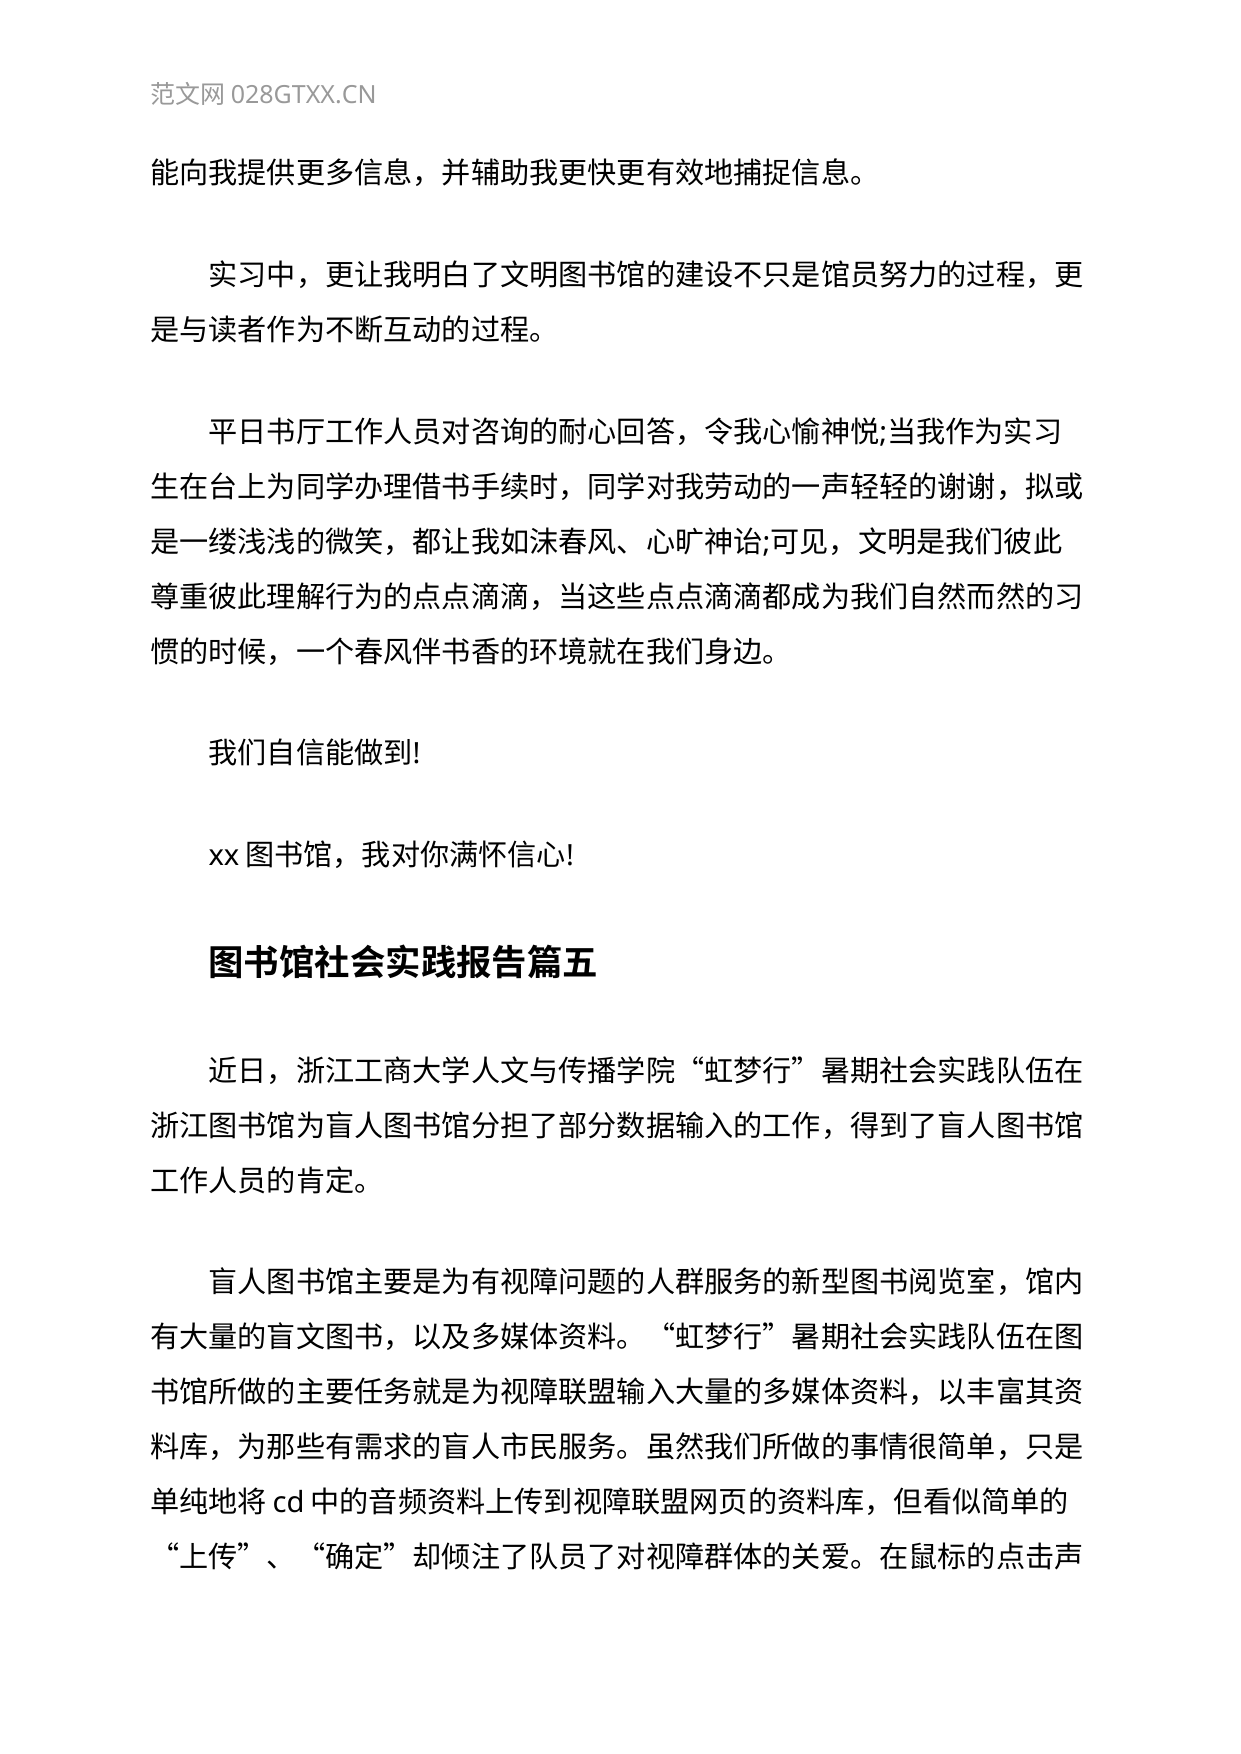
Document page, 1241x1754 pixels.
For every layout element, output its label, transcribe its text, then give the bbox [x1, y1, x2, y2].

text 实习中，更让我明白了文明图书馆的建设不只是馆员努力的过程，更是与读者作为不断互动的过程。 [150, 252, 1090, 349]
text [150, 1259, 1090, 1576]
text 平日书厅工作人员对咨询的耐心回答，令我心愉神悦;当我作为实习生在台上为同学办理借书手续时，同学对我劳动的一声轻轻的谢谢，拟或是一缕浅浅的微笑，都让我如沫春风、心旷神诒;可见，文明是我们彼此尊重彼此理解行为的点点滴滴，当这些点点滴滴都成为我们自然而然的习惯的时候，一个春风伴书香的环境就在我们身边。 [150, 408, 1090, 671]
text 图书馆社会实践报告篇五 [150, 934, 1090, 985]
text 近日，浙江工商大学人文与传播学院“虹梦行”暑期社会实践队伍在浙江图书馆为盲人图书馆分担了部分数据输入的工作，得到了盲人图书馆工作人员的肯定。 [150, 1047, 1090, 1199]
text xx图书馆，我对你满怀信心! [150, 832, 1090, 874]
text 我们自信能做到! [150, 730, 1090, 772]
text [150, 150, 1090, 192]
